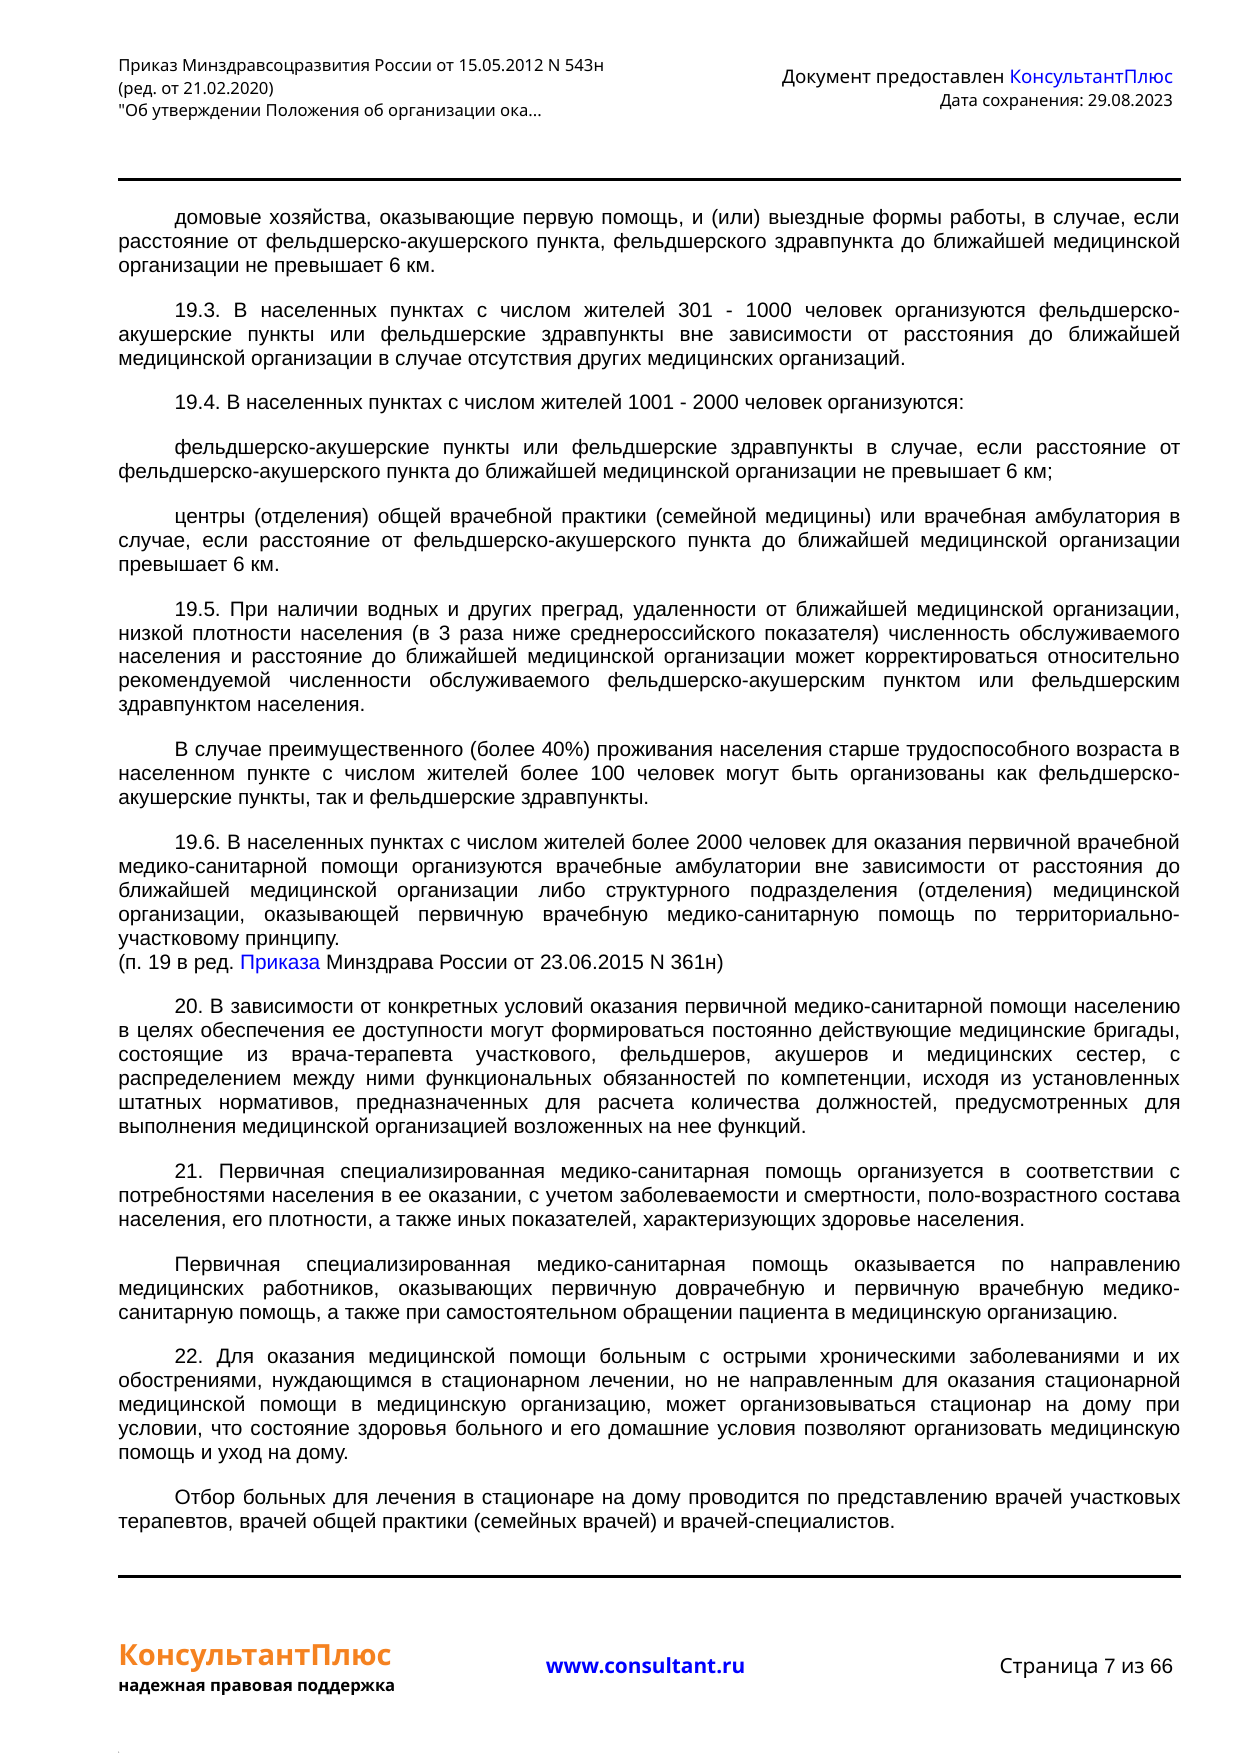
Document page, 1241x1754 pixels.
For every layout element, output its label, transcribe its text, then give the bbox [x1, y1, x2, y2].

text фельдшерско-акушерские пункты или фельдшерские здравпункты в случае, если расстояние от фельдшерско-акушерского пункта до ближайшей медицинской организации не превышает 6 км; [118, 435, 1181, 483]
text 19.3. В населенных пунктах с числом жителей 301 - 1000 человек организуются фельдшерско-акушерские пункты или фельдшерские здравпункты вне зависимости от расстояния до ближайшей медицинской организации в случае отсутствия других медицинских организаций. [118, 297, 1181, 369]
text 19.5. При наличии водных и других преград, удаленности от ближайшей медицинской организации, низкой плотности населения (в 3 раза ниже среднероссийского показателя) численность обслуживаемого населения и расстояние до ближайшей медицинской организации может корректироваться относительно рекомендуемой численности обслуживаемого фельдшерско-акушерским пунктом или фельдшерским здравпунктом населения. [118, 596, 1181, 716]
text 22. Для оказания медицинской помощи больным с острыми хроническими заболеваниями и их обострениями, нуждающимся в стационарном лечении, но не направленным для оказания стационарной медицинской помощи в медицинскую организацию, может организовываться стационар на дому при условии, что состояние здоровья больного и его домашние условия позволяют организовать медицинскую помощь и уход на дому. [118, 1344, 1181, 1464]
text Первичная специализированная медико-санитарная помощь оказывается по направлению медицинских работников, оказывающих первичную доврачебную и первичную врачебную медико-санитарную помощь, а также при самостоятельном обращении пациента в медицинскую организацию. [118, 1252, 1181, 1323]
text В случае преимущественного (более 40%) проживания населения старше трудоспособного возраста в населенном пункте с числом жителей более 100 человек могут быть организованы как фельдшерско-акушерские пункты, так и фельдшерские здравпункты. [118, 737, 1181, 809]
text 19.6. В населенных пунктах с числом жителей более 2000 человек для оказания первичной врачебной медико-санитарной помощи организуются врачебные амбулатории вне зависимости от расстояния до ближайшей медицинской организации либо структурного подразделения (отделения) медицинской организации, оказывающей первичную врачебную медико-санитарную помощь по территориально-участковому принципу. [118, 830, 1181, 949]
text 19.4. В населенных пунктах с числом жителей 1001 - 2000 человек организуются: [118, 390, 1181, 414]
text домовые хозяйства, оказывающие первую помощь, и (или) выездные формы работы, в случае, если расстояние от фельдшерско-акушерского пункта, фельдшерского здравпункта до ближайшей медицинской организации не превышает 6 км. [118, 205, 1181, 277]
text 21. Первичная специализированная медико-санитарная помощь организуется в соответствии с потребностями населения в ее оказании, с учетом заболеваемости и смертности, поло-возрастного состава населения, его плотности, а также иных показателей, характеризующих здоровье населения. [118, 1159, 1181, 1231]
text 20. В зависимости от конкретных условий оказания первичной медико-санитарной помощи населению в целях обеспечения ее доступности могут формироваться постоянно действующие медицинские бригады, состоящие из врача-терапевта участкового, фельдшеров, акушеров и медицинских сестер, с распределением между ними функциональных обязанностей по компетенции, исходя из установленных штатных нормативов, предназначенных для расчета количества должностей, предусмотренных для выполнения медицинской организацией возложенных на нее функций. [118, 994, 1181, 1138]
text центры (отделения) общей врачебной практики (семейной медицины) или врачебная амбулатория в случае, если расстояние от фельдшерско-акушерского пункта до ближайшей медицинской организации превышает 6 км. [118, 504, 1181, 576]
text (п. 19 в ред. Приказа Минздрава России от 23.06.2015 N 361н) [118, 949, 1181, 973]
text Отбор больных для лечения в стационаре на дому проводится по представлению врачей участковых терапевтов, врачей общей практики (семейных врачей) и врачей-специалистов. [118, 1485, 1181, 1533]
